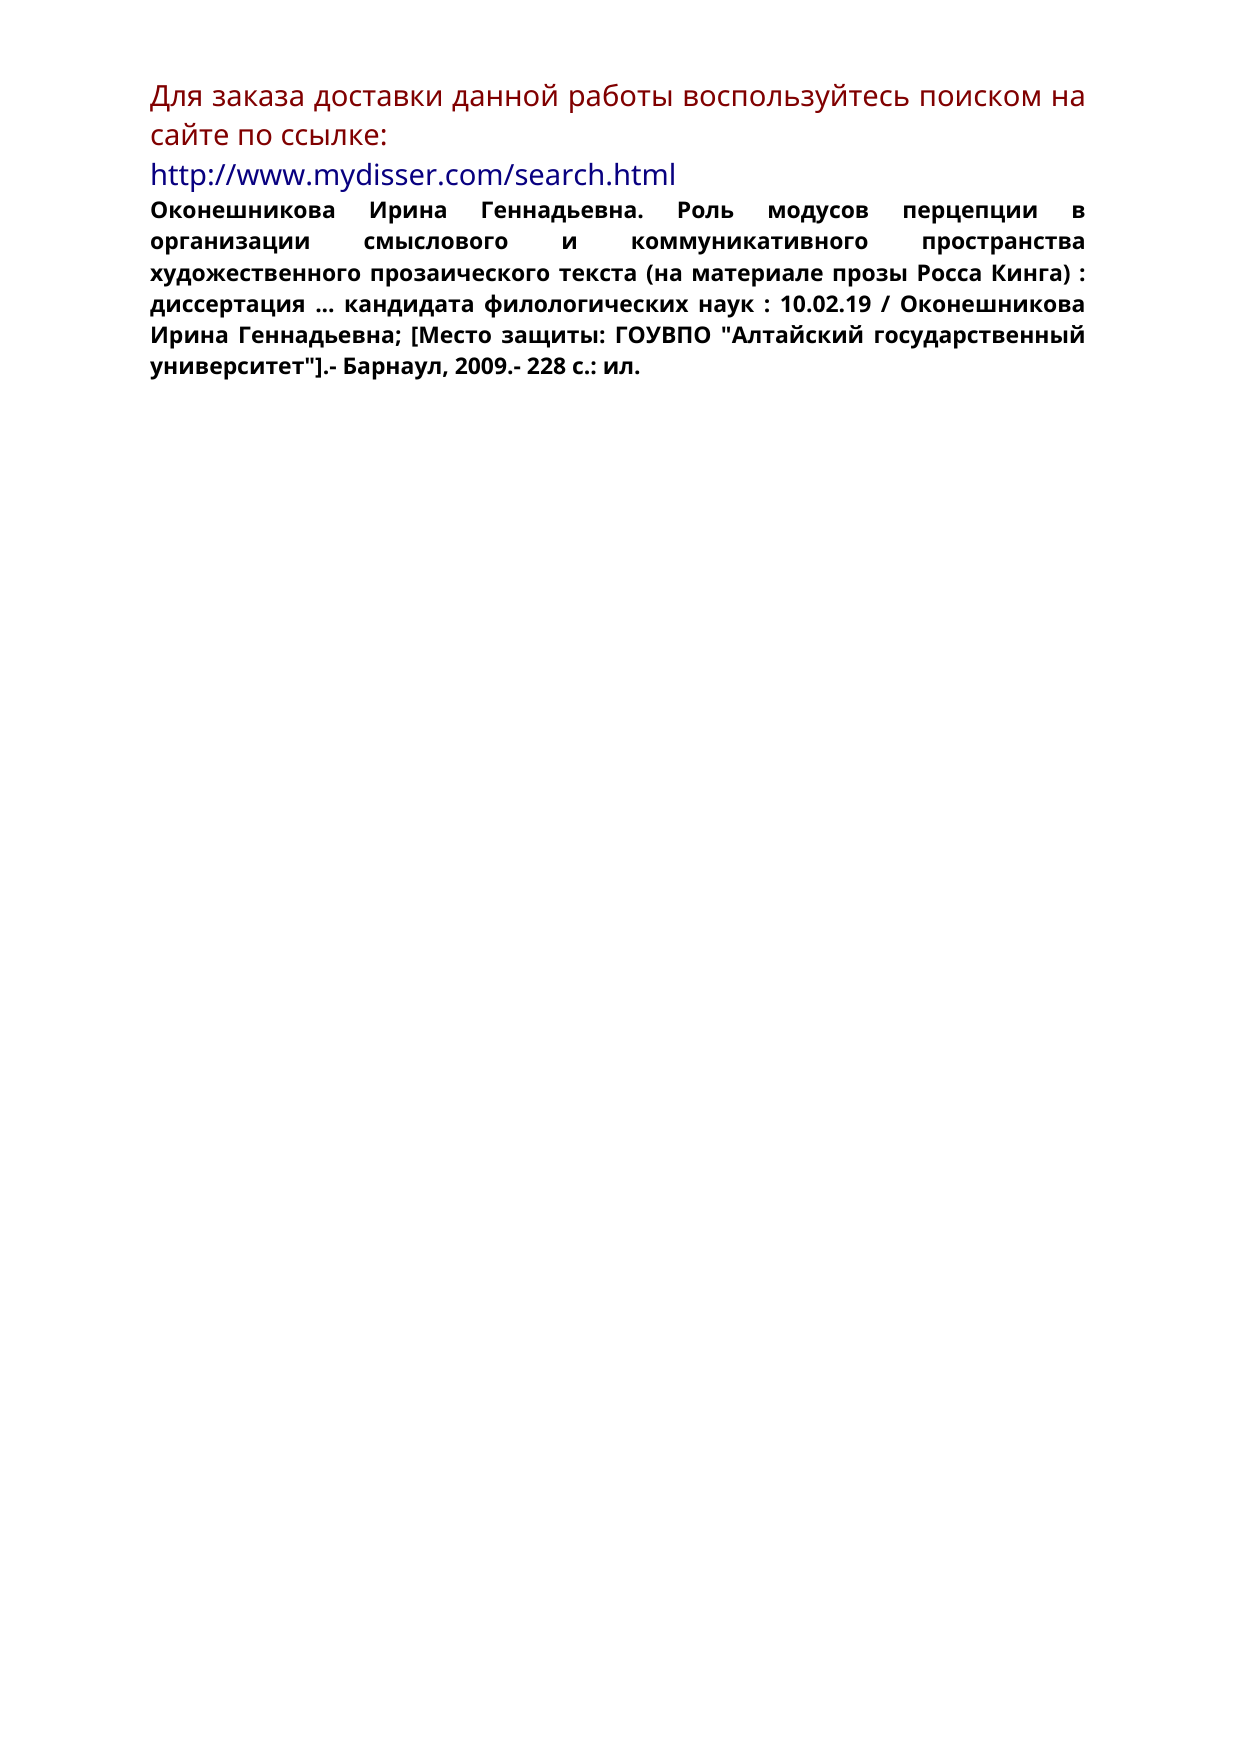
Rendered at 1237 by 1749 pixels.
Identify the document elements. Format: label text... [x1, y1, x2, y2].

text Оконешникова Ирина Геннадьевна. Роль модусов перцепции в организации смыслового и коммуникативного пространства художественного прозаического текста (на материале прозы Росса Кинга) : диссертация ... кандидата филологических наук : 10.02.19 / Оконешникова Ирина Геннадьевна; [Место защиты: ГОУВПО "Алтайский государственный университет"].- Барнаул, 2009.- 228 с.: ил. [150, 194, 1086, 382]
